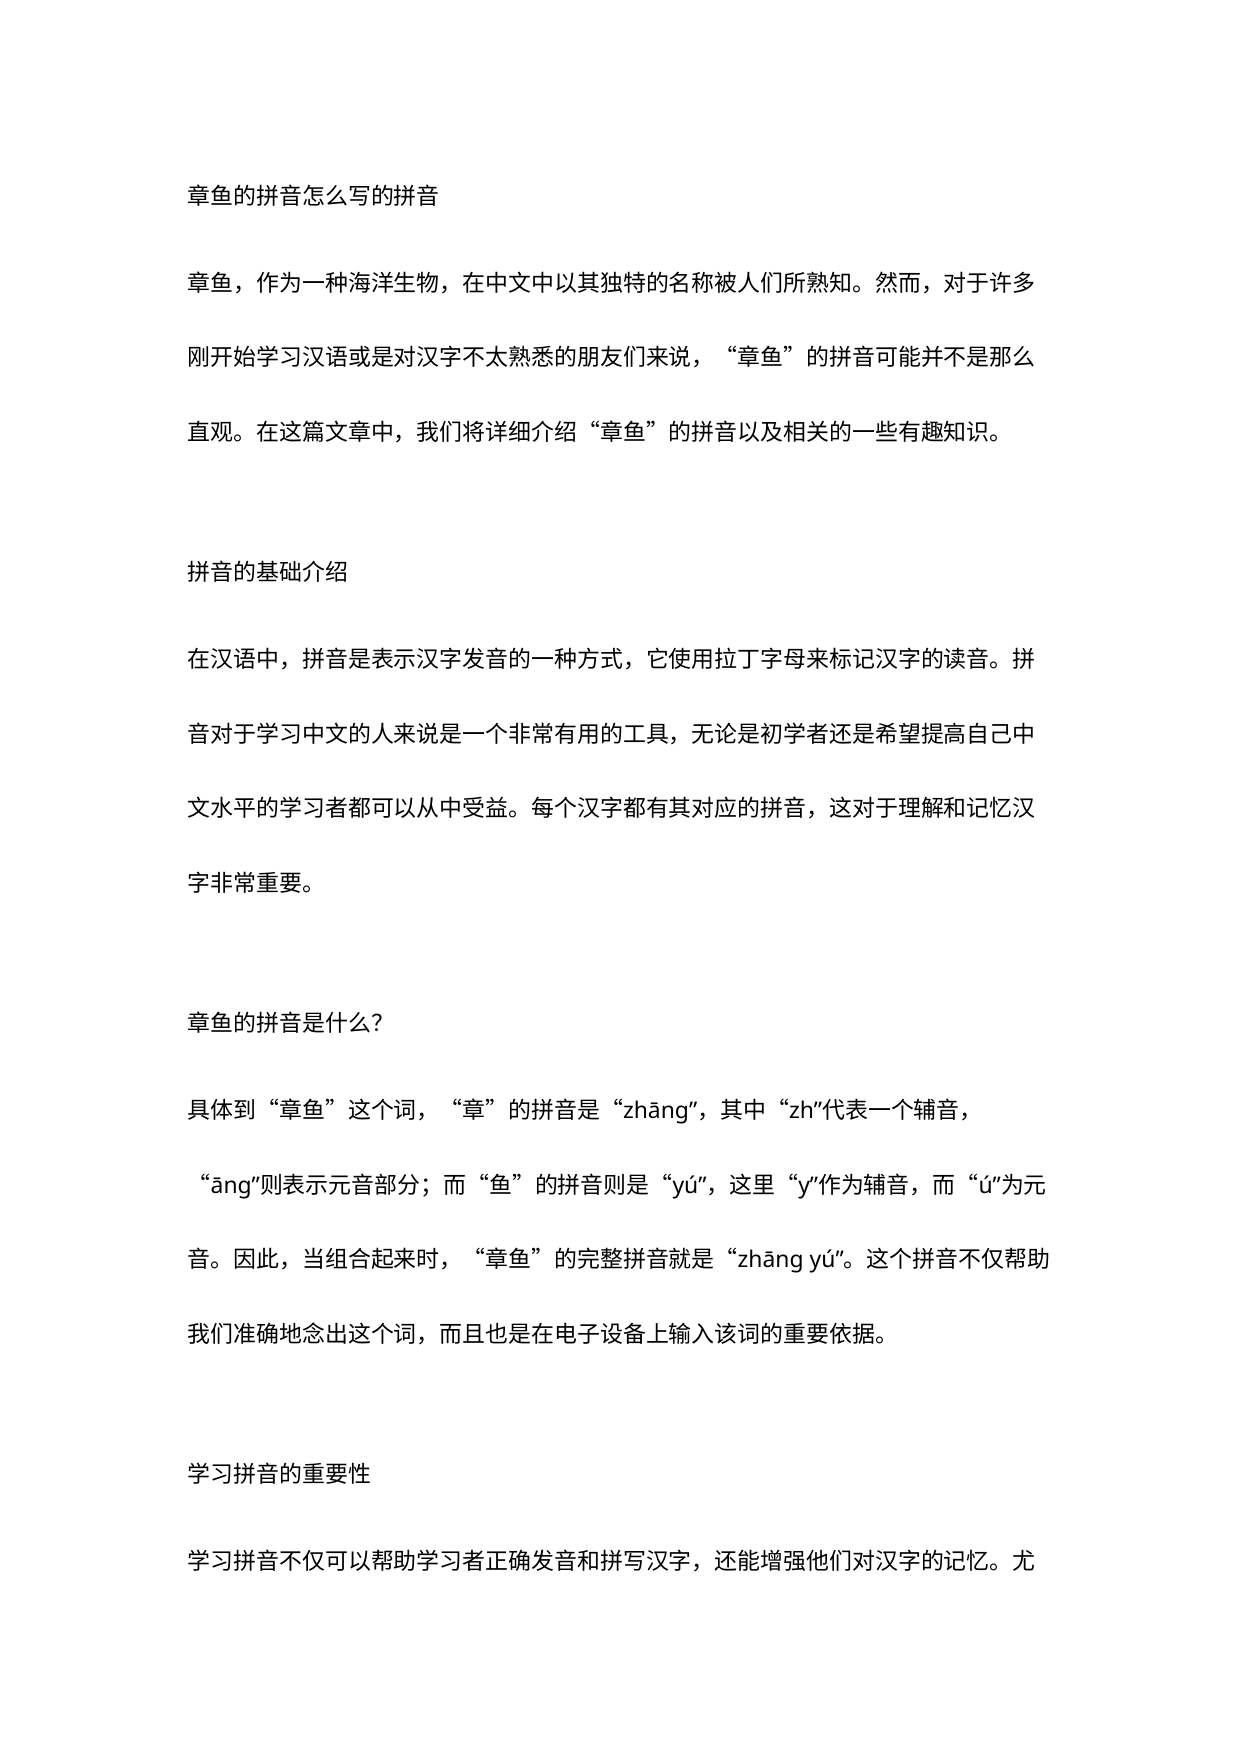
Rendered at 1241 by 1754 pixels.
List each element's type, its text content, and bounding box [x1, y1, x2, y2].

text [187, 1527, 1053, 1592]
text 具体到“章鱼”这个词，“章”的拼音是“zhāng”，其中“zh”代表一个辅音，“āng”则表示元音部分；而“鱼”的拼音则是“yú”，这里“y”作为辅音，而“ú”为元音。因此，当组合起来时，“章鱼”的完整拼音就是“zhāng yú”。这个拼音不仅帮助我们准确地念出这个词，而且也是在电子设备上输入该词的重要依据。 [187, 1076, 1053, 1365]
text 学习拼音的重要性 [187, 1440, 1053, 1505]
text 章鱼，作为一种海洋生物，在中文中以其独特的名称被人们所熟知。然而，对于许多刚开始学习汉语或是对汉字不太熟悉的朋友们来说，“章鱼”的拼音可能并不是那么直观。在这篇文章中，我们将详细介绍“章鱼”的拼音以及相关的一些有趣知识。 [187, 248, 1053, 463]
text 章鱼的拼音是什么？ [187, 989, 1053, 1054]
text 拼音的基础介绍 [187, 538, 1053, 603]
text 章鱼的拼音怎么写的拼音 [187, 162, 1053, 227]
text 在汉语中，拼音是表示汉字发音的一种方式，它使用拉丁字母来标记汉字的读音。拼音对于学习中文的人来说是一个非常有用的工具，无论是初学者还是希望提高自己中文水平的学习者都可以从中受益。每个汉字都有其对应的拼音，这对于理解和记忆汉字非常重要。 [187, 625, 1053, 914]
